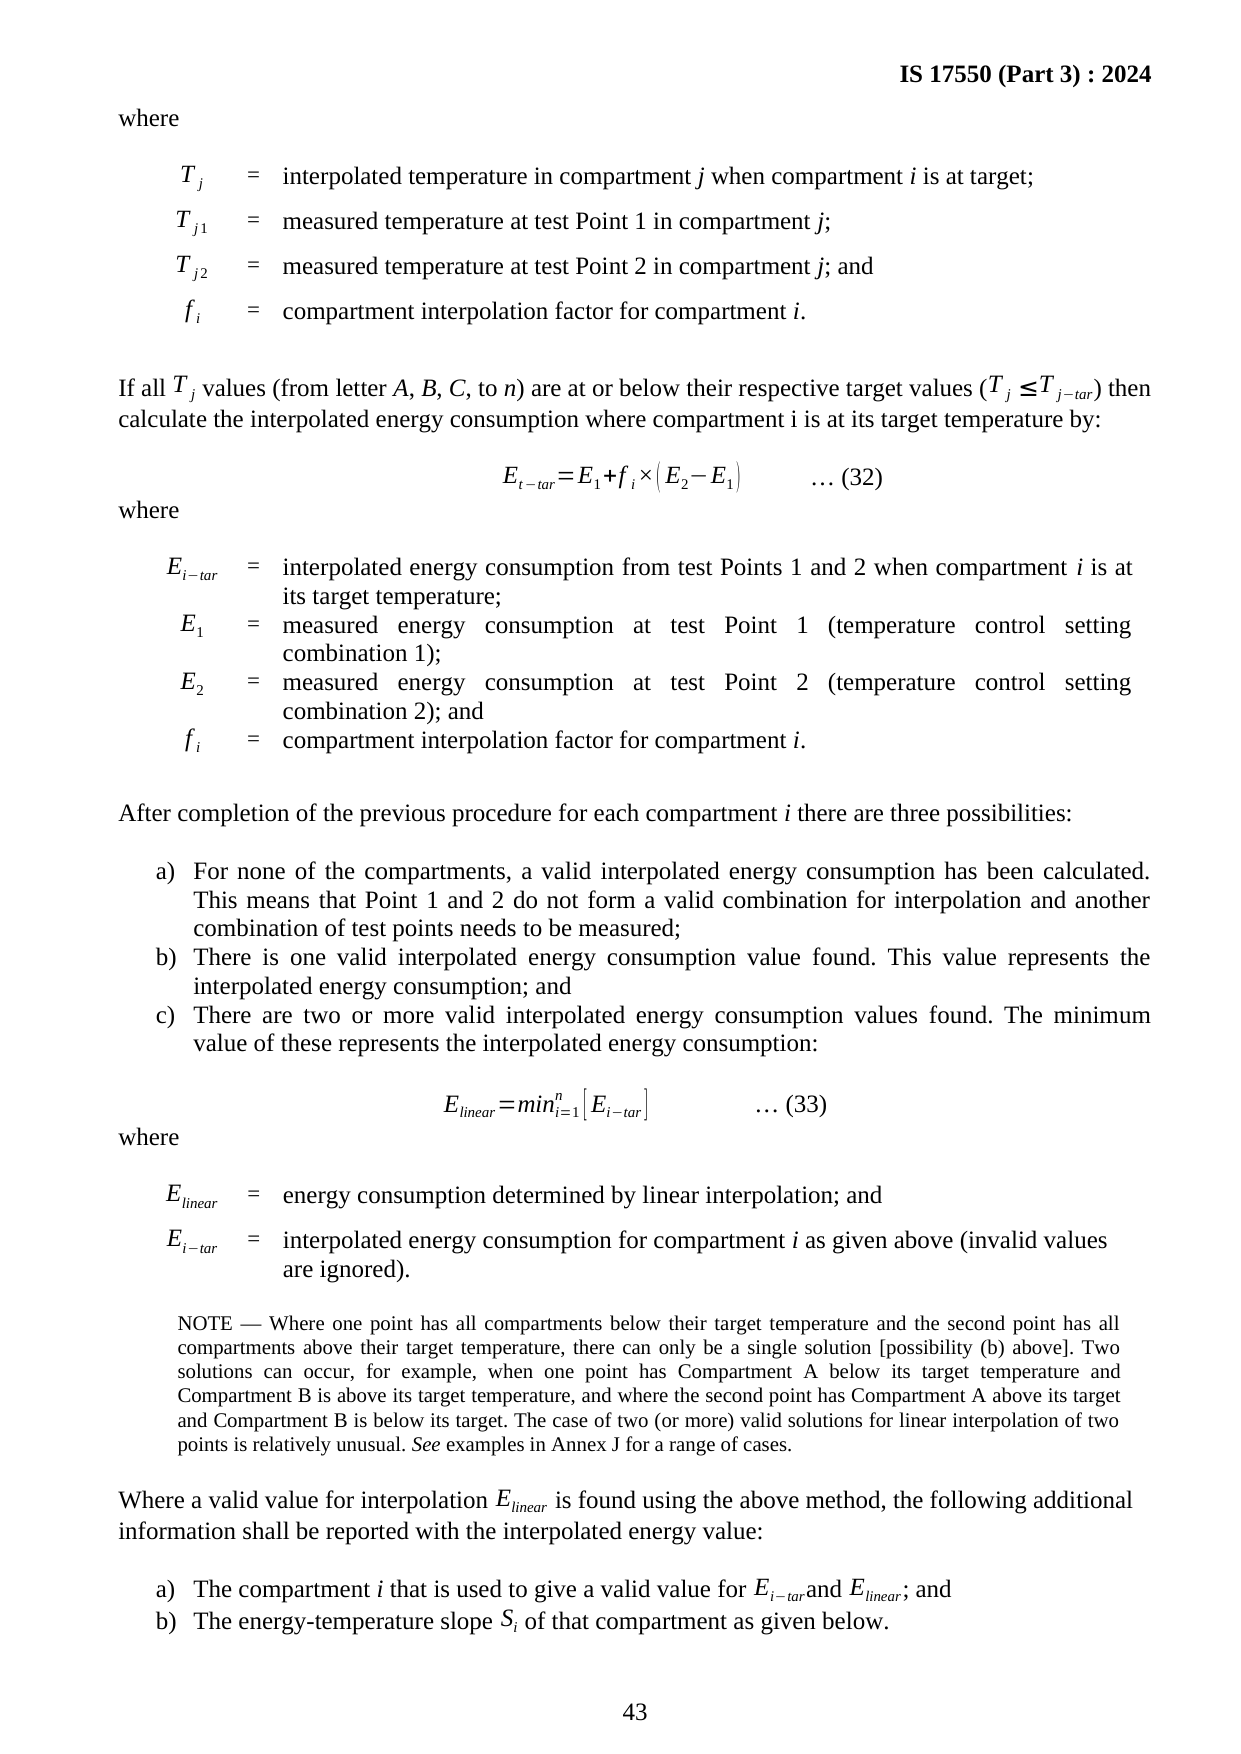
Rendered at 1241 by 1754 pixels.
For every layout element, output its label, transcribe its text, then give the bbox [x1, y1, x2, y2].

table_cell [148, 1225, 236, 1282]
table_cell = [236, 251, 271, 296]
table_cell = [236, 610, 271, 667]
list The energy-temperature slope of that compartment as given below. [156, 1604, 1151, 1636]
text where [118, 1122, 1151, 1151]
text After completion of the previous procedure for each compartment i there are three possibilities: [118, 798, 1151, 827]
text If all values (from letter A, B, C, to n) are at or below their respective target values () then calculate the interpolated energy consumption where compartment i is at its target temperature by: [118, 370, 1151, 432]
text … (32) [233, 460, 1151, 495]
table_header = [236, 552, 271, 610]
text Where a valid value for interpolation is found using the above method, the following additional information shall be reported with the interpolated energy value: [118, 1484, 1151, 1544]
table_header [148, 552, 236, 610]
table_cell measured energy consumption at test Point 1 (temperature control setting combination 1); [271, 610, 1144, 667]
table_cell [148, 296, 236, 341]
table_cell measured energy consumption at test Point 2 (temperature control setting combination 2); and [271, 667, 1144, 725]
table_header [148, 161, 236, 206]
table_cell = [236, 206, 271, 251]
text NOTE — Where one point has all compartments below their target temperature and the second point has all compartments above their target temperature, there can only be a single solution [possibility (b) above]. Two solutions can occur, for example, when one point has Compartment A below its target temperature and Compartment B is above its target temperature, and where the second point has Compartment A above its target and Compartment B is below its target. The case of two (or more) valid solutions for linear interpolation of two points is relatively unusual. See examples in Annex J for a range of cases. [177, 1311, 1122, 1456]
text where [118, 495, 1151, 523]
table_cell [148, 610, 236, 667]
table_header interpolated temperature in compartment j when compartment i is at target; [271, 161, 1144, 206]
table_cell measured temperature at test Point 1 in compartment j; [271, 206, 1144, 251]
text where [118, 103, 1151, 132]
text … (33) [118, 1086, 1151, 1122]
table_cell = [236, 296, 271, 341]
table_header = [236, 161, 271, 206]
table_cell [148, 206, 236, 251]
table_cell = [236, 667, 271, 725]
table_cell [148, 725, 236, 770]
table_header [148, 1180, 236, 1225]
table_header = [236, 1180, 271, 1225]
table_cell = [236, 725, 271, 770]
list The compartment i that is used to give a valid value for and ; and [156, 1573, 1151, 1604]
table_cell [148, 251, 236, 296]
table_header interpolated energy consumption from test Points 1 and 2 when compartment i is at its target temperature; [271, 552, 1144, 610]
list For none of the compartments, a valid interpolated energy consumption has been calculated. This means that Point 1 and 2 do not form a valid combination for interpolation and another combination of test points needs to be measured; [156, 856, 1151, 942]
table_cell measured temperature at test Point 2 in compartment j; and [271, 251, 1144, 296]
table_cell [148, 667, 236, 725]
table_cell = [236, 1225, 271, 1282]
table_cell interpolated energy consumption for compartment i as given above (invalid values are ignored). [271, 1225, 1144, 1282]
table_cell compartment interpolation factor for compartment i. [271, 296, 1144, 341]
list There is one valid interpolated energy consumption value found. This value represents the interpolated energy consumption; and [156, 942, 1151, 1000]
table_cell compartment interpolation factor for compartment i. [271, 725, 1144, 770]
table_header energy consumption determined by linear interpolation; and [271, 1180, 1144, 1225]
list There are two or more valid interpolated energy consumption values found. The minimum value of these represents the interpolated energy consumption: [156, 1000, 1151, 1057]
